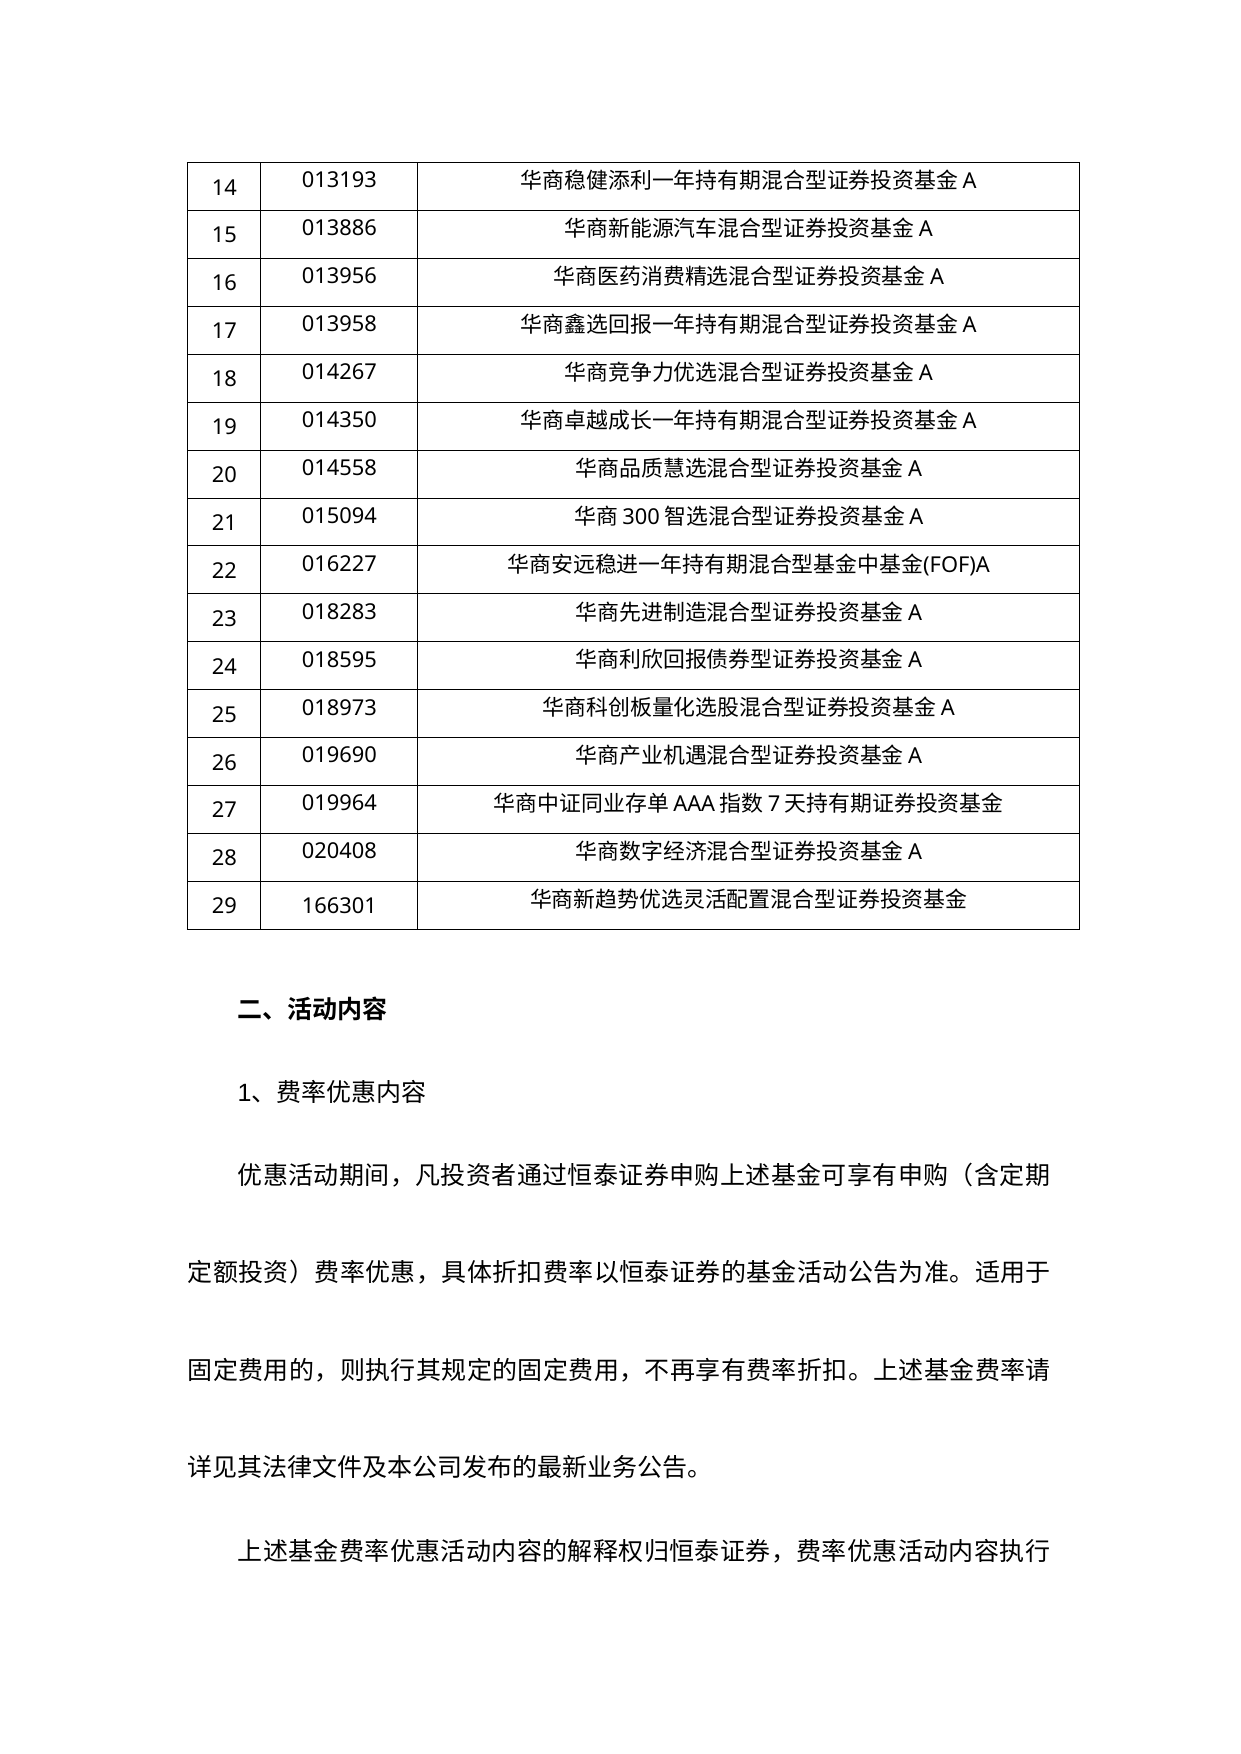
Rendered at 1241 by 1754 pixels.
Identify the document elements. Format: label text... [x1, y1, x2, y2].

table_cell 013193 [261, 163, 417, 210]
table_cell 22 [188, 546, 260, 593]
table_cell 15 [188, 211, 260, 258]
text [187, 1517, 1053, 1582]
table_cell 018595 [261, 642, 417, 689]
table_cell 29 [188, 882, 260, 929]
table_cell 华商数字经济混合型证券投资基金A [418, 834, 1079, 881]
table_cell 016227 [261, 546, 417, 593]
table_cell 015094 [261, 499, 417, 545]
table_cell 华商中证同业存单AAA指数7天持有期证券投资基金 [418, 786, 1079, 833]
table_cell 17 [188, 307, 260, 354]
table_cell 013958 [261, 307, 417, 354]
table_cell 华商科创板量化选股混合型证券投资基金A [418, 690, 1079, 737]
table_cell 21 [188, 499, 260, 545]
table_cell 华商品质慧选混合型证券投资基金A [418, 451, 1079, 497]
table_cell 华商医药消费精选混合型证券投资基金A [418, 259, 1079, 306]
text 1、费率优惠内容 [187, 1058, 1053, 1123]
table_cell 018973 [261, 690, 417, 737]
table_cell 华商300智选混合型证券投资基金A [418, 499, 1079, 545]
table_cell 019964 [261, 786, 417, 833]
table_cell 华商卓越成长一年持有期混合型证券投资基金A [418, 403, 1079, 449]
text 优惠活动期间，凡投资者通过恒泰证券申购上述基金可享有申购（含定期定额投资）费率优惠，具体折扣费率以恒泰证券的基金活动公告为准。适用于固定费用的，则执行其规定的固定费用，不再享有费率折扣。上述基金费率请详见其法律文件及本公司发布的最新业务公告。 [187, 1141, 1053, 1498]
table_cell 019690 [261, 738, 417, 785]
table_cell 018283 [261, 594, 417, 641]
table_cell 华商安远稳进一年持有期混合型基金中基金(FOF)A [418, 546, 1079, 593]
text 二、活动内容 [187, 975, 1053, 1040]
table_cell 华商鑫选回报一年持有期混合型证券投资基金A [418, 307, 1079, 354]
table_cell 华商新能源汽车混合型证券投资基金A [418, 211, 1079, 258]
table_cell 28 [188, 834, 260, 881]
table_cell 华商新趋势优选灵活配置混合型证券投资基金 [418, 882, 1079, 929]
table_cell 166301 [261, 882, 417, 929]
table_cell 华商竞争力优选混合型证券投资基金A [418, 355, 1079, 402]
table_cell 14 [188, 163, 260, 210]
table_cell 014350 [261, 403, 417, 449]
table_cell 华商稳健添利一年持有期混合型证券投资基金A [418, 163, 1079, 210]
table_cell 26 [188, 738, 260, 785]
table_cell 24 [188, 642, 260, 689]
table_cell 014558 [261, 451, 417, 497]
table_cell 18 [188, 355, 260, 402]
table_cell 20 [188, 451, 260, 497]
table_cell 华商先进制造混合型证券投资基金A [418, 594, 1079, 641]
table_cell 25 [188, 690, 260, 737]
table_cell 16 [188, 259, 260, 306]
table_cell 014267 [261, 355, 417, 402]
table_cell 013956 [261, 259, 417, 306]
table_cell 华商产业机遇混合型证券投资基金A [418, 738, 1079, 785]
table_cell 27 [188, 786, 260, 833]
table_cell 013886 [261, 211, 417, 258]
table_cell 23 [188, 594, 260, 641]
table_cell 华商利欣回报债券型证券投资基金A [418, 642, 1079, 689]
table_cell 19 [188, 403, 260, 449]
table_cell 020408 [261, 834, 417, 881]
